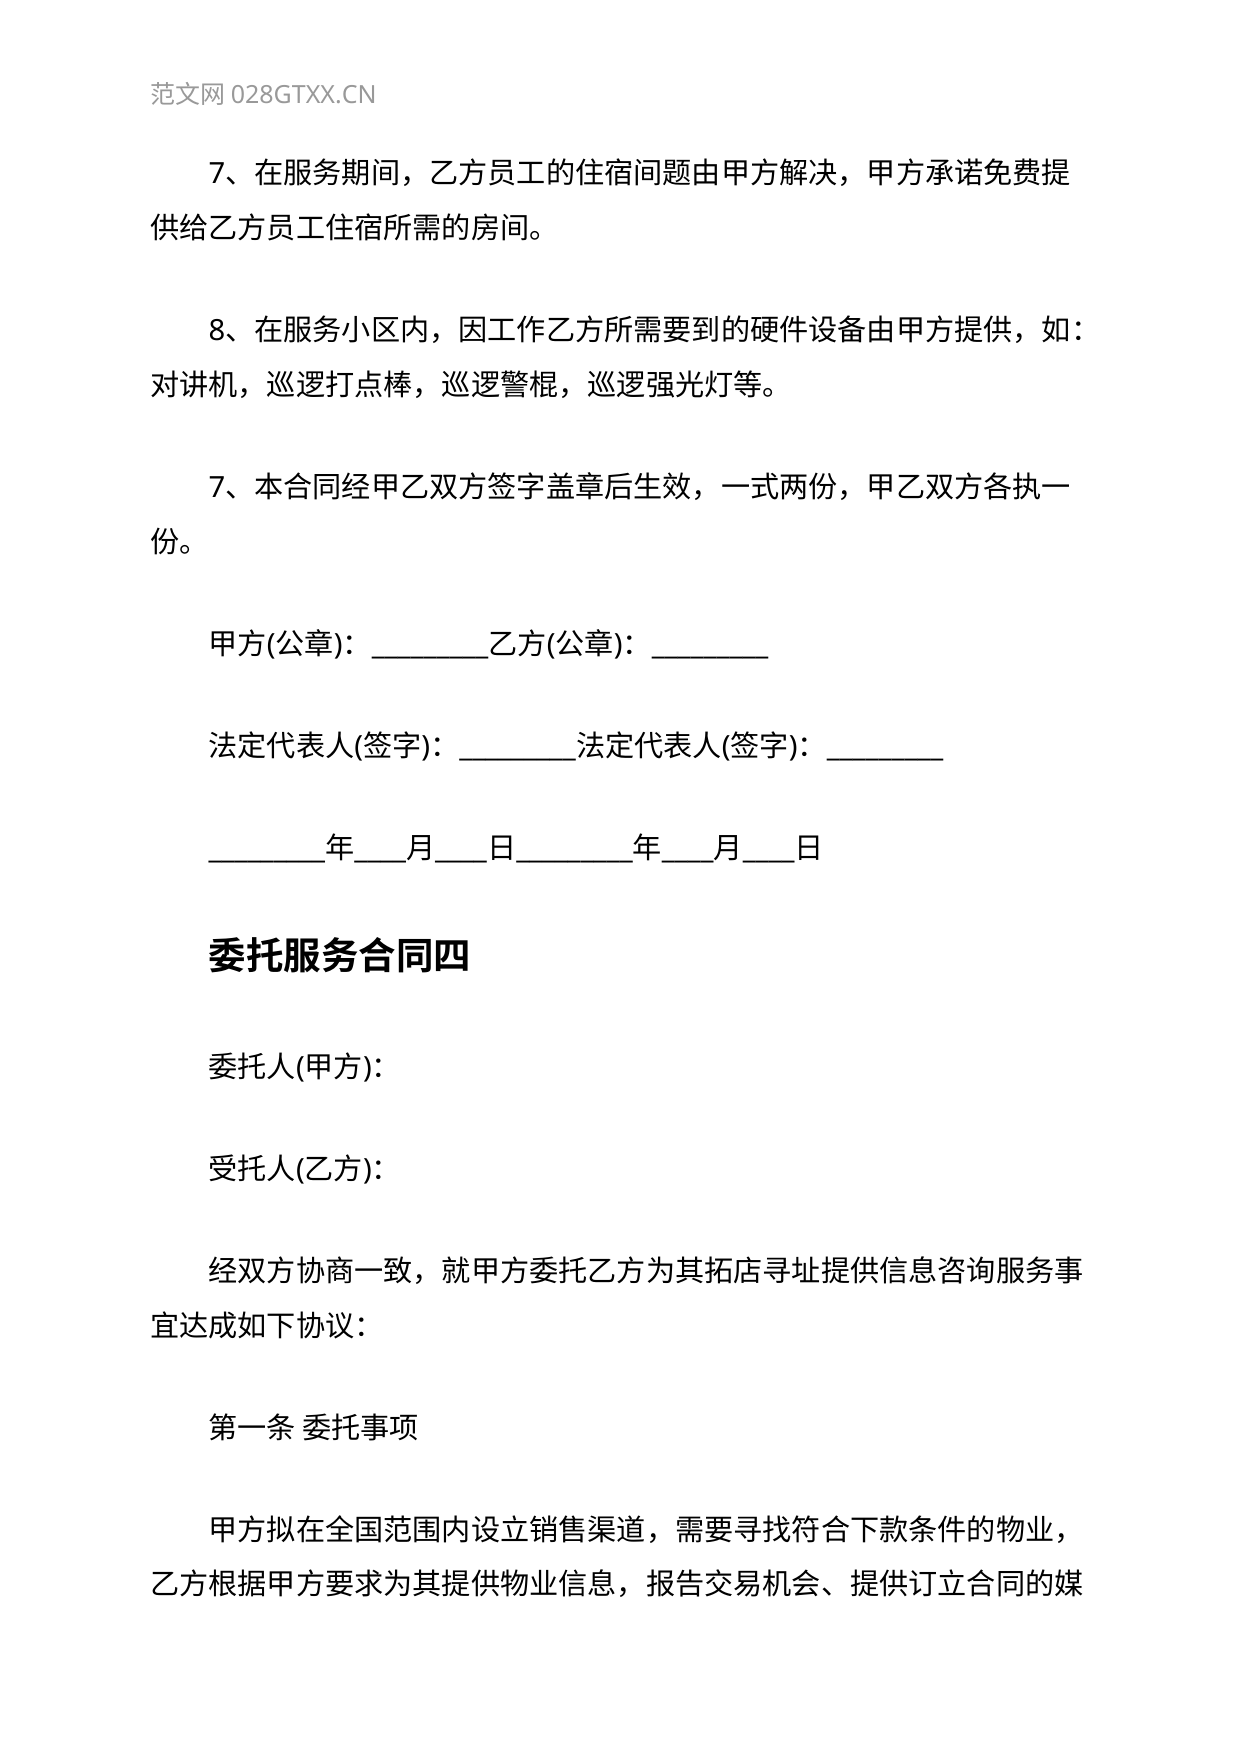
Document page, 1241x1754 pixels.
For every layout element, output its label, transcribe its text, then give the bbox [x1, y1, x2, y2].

text 8、在服务小区内，因工作乙方所需要到的硬件设备由甲方提供，如：对讲机，巡逻打点棒，巡逻警棍，巡逻强光灯等。 [150, 307, 1090, 404]
text 7、本合同经甲乙双方签字盖章后生效，一式两份，甲乙双方各执一份。 [150, 463, 1090, 561]
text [150, 1506, 1090, 1603]
text 甲方(公章)：_________乙方(公章)：_________ [150, 620, 1090, 663]
text 委托人(甲方)： [150, 1044, 1090, 1086]
text 经双方协商一致，就甲方委托乙方为其拓店寻址提供信息咨询服务事宜达成如下协议： [150, 1248, 1090, 1345]
text 委托服务合同四 [150, 926, 1090, 981]
text 法定代表人(签字)：_________法定代表人(签字)：_________ [150, 722, 1090, 765]
text _________年____月____日_________年____月____日 [150, 824, 1090, 867]
text 7、在服务期间，乙方员工的住宿间题由甲方解决，甲方承诺免费提供给乙方员工住宿所需的房间。 [150, 150, 1090, 247]
text 受托人(乙方)： [150, 1146, 1090, 1188]
text 第一条 委托事项 [150, 1404, 1090, 1447]
